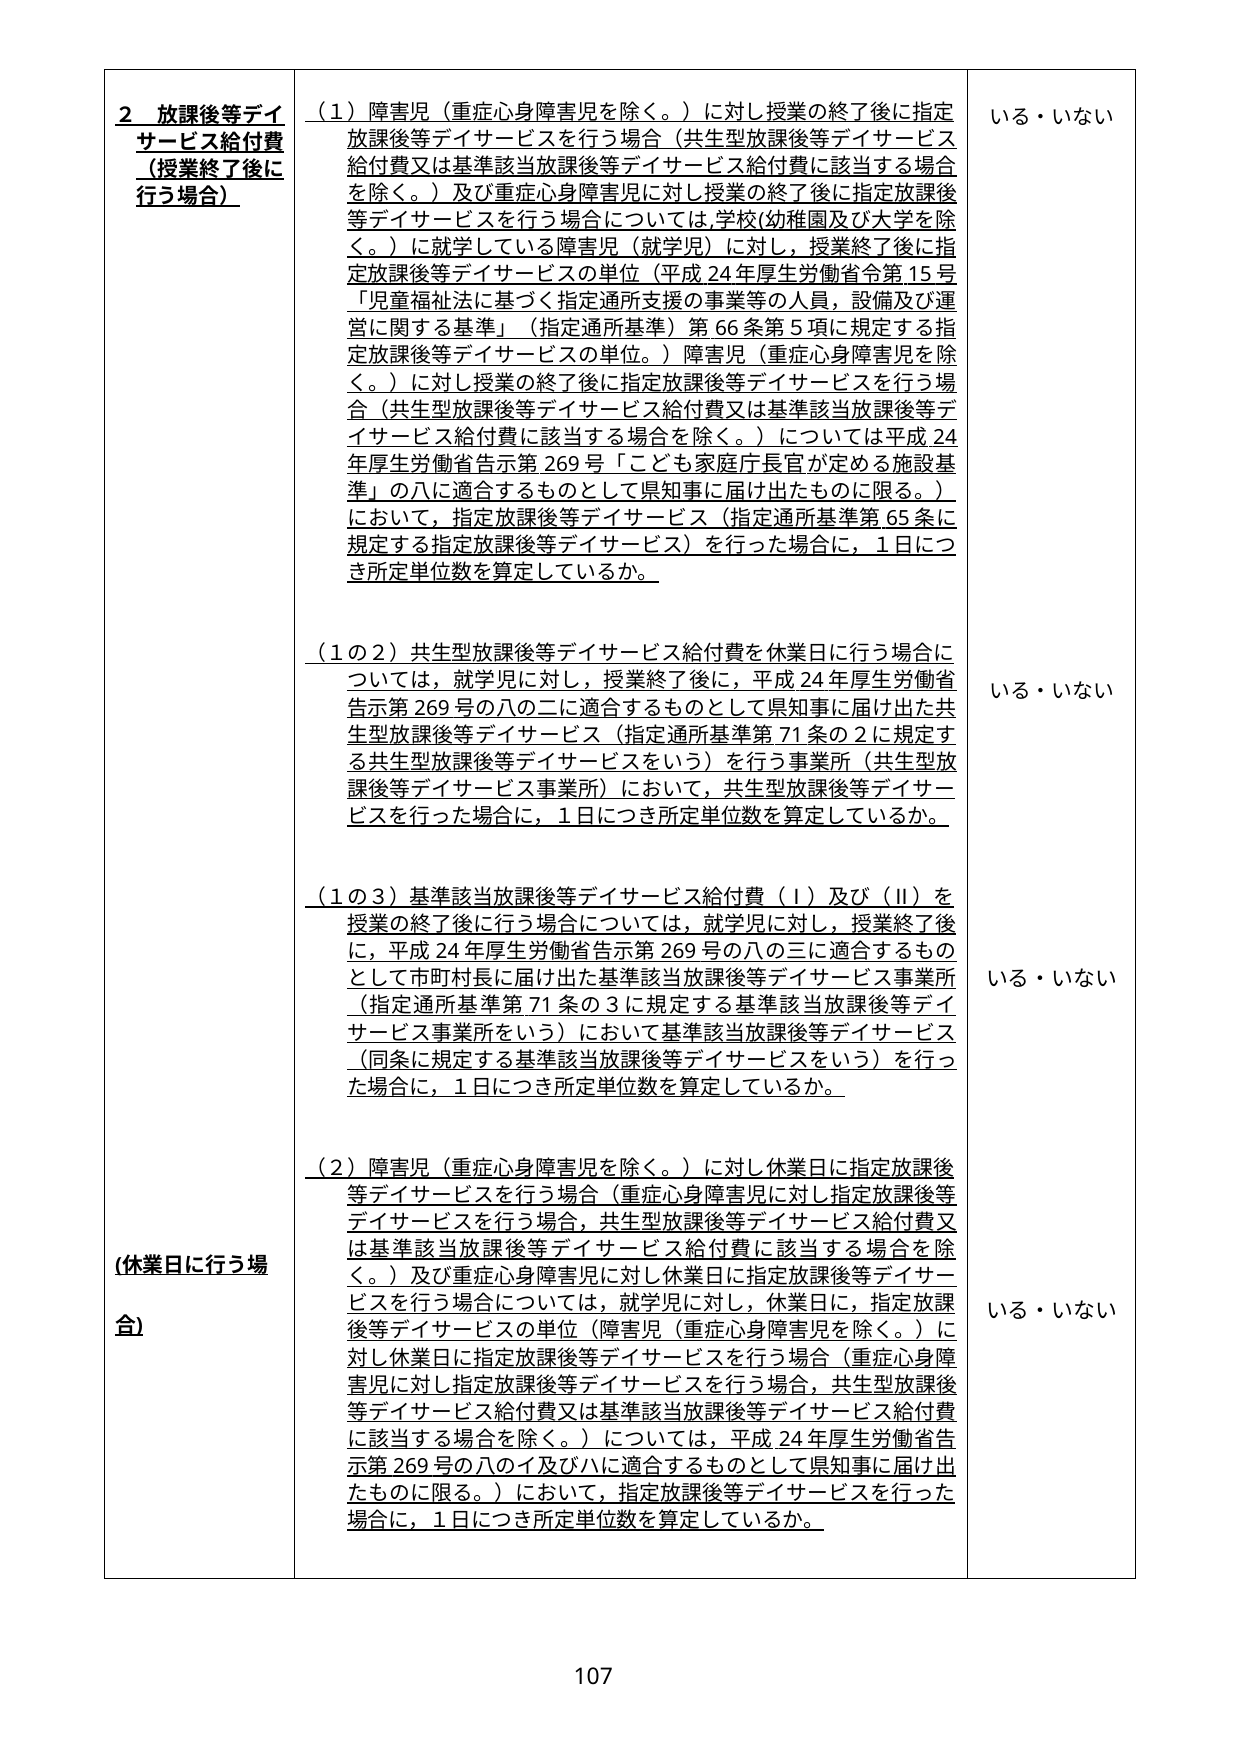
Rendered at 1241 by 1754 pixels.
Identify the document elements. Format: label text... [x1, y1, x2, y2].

table_cell いる・いない いる・いない いる・いない いる・いない [968, 70, 1135, 1578]
table_cell ２ 放課後等デイサービス給付費（授業終了後に行う場合） (休業日に行う場合) [105, 70, 294, 1578]
table_cell （１）障害児（重症心身障害児を除く。）に対し授業の終了後に指定放課後等デイサービスを行う場合（共生型放課後等デイサービス給付費又は基準該当放課後等デイサービス給付費に該当する場合を除く。）及び重症心身障害児に対し授業の終了後に指定放課後等デイサービスを行う場合については,学校(幼稚園及び大学を除く。）に就学している障害児（就学児）に対し，授業終了後に指定放課後等デイサービスの単位（平成24年厚生労働省令第15号「児童福祉法に基づく指定通所支援の事業等の人員，設備及び運営に関する基準」（指定通所基準）第66条第５項に規定する指定放課後等デイサービスの単位。）障害児（重症心身障害児を除く。）に対し授業の終了後に指定放課後等デイサービスを行う場合（共生型放課後等デイサービス給付費又は基準該当放課後等デイサービス給付費に該当する場合を除く。）については平成24年厚生労働省告示第269号「こども家庭庁長官が定める施設基準」の八に適合するものとして県知事に届け出たものに限る。）において，指定放課後等デイサービス（指定通所基準第65条に規定する指定放課後等デイサービス）を行った場合に，１日につき所定単位数を算定しているか。 （１の２）共生型放課後等デイサービス給付費を休業日に行う場合については，就学児に対し，授業終了後に，平成24年厚生労働省告示第269号の八の二に適合するものとして県知事に届け出た共生型放課後等デイサービス（指定通所基準第71条の２に規定する共生型放課後等デイサービスをいう）を行う事業所（共生型放課後等デイサービス事業所）において，共生型放課後等デイサービスを行った場合に，１日につき所定単位数を算定しているか。 （１の３）基準該当放課後等デイサービス給付費（Ⅰ）及び（Ⅱ）を授業の終了後に行う場合については，就学児に対し，授業終了後に，平成24年厚生労働省告示第269号の八の三に適合するものとして市町村長に届け出た基準該当放課後等デイサービス事業所（指定通所基準第71条の３に規定する基準該当放課後等デイサービス事業所をいう）において基準該当放課後等デイサービス（同条に規定する基準該当放課後等デイサービスをいう）を行った場合に，１日につき所定単位数を算定しているか。 （２）障害児（重症心身障害児を除く。）に対し休業日に指定放課後等デイサービスを行う場合（重症心身障害児に対し指定放課後等デイサービスを行う場合，共生型放課後等デイサービス給付費又は基準該当放課後等デイサービス給付費に該当する場合を除く。）及び重症心身障害児に対し休業日に指定放課後等デイサービスを行う場合については，就学児に対し，休業日に，指定放課後等デイサービスの単位（障害児（重症心身障害児を除く。）に対し休業日に指定放課後等デイサービスを行う場合（重症心身障害児に対し指定放課後等デイサービスを行う場合，共生型放課後等デイサービス給付費又は基準該当放課後等デイサービス給付費に該当する場合を除く。）については，平成24年厚生労働省告示第269号の八のイ及びハに適合するものとして県知事に届け出たものに限る。）において，指定放課後等デイサービスを行った場合に，１日につき所定単位数を算定しているか。 [295, 70, 967, 1578]
